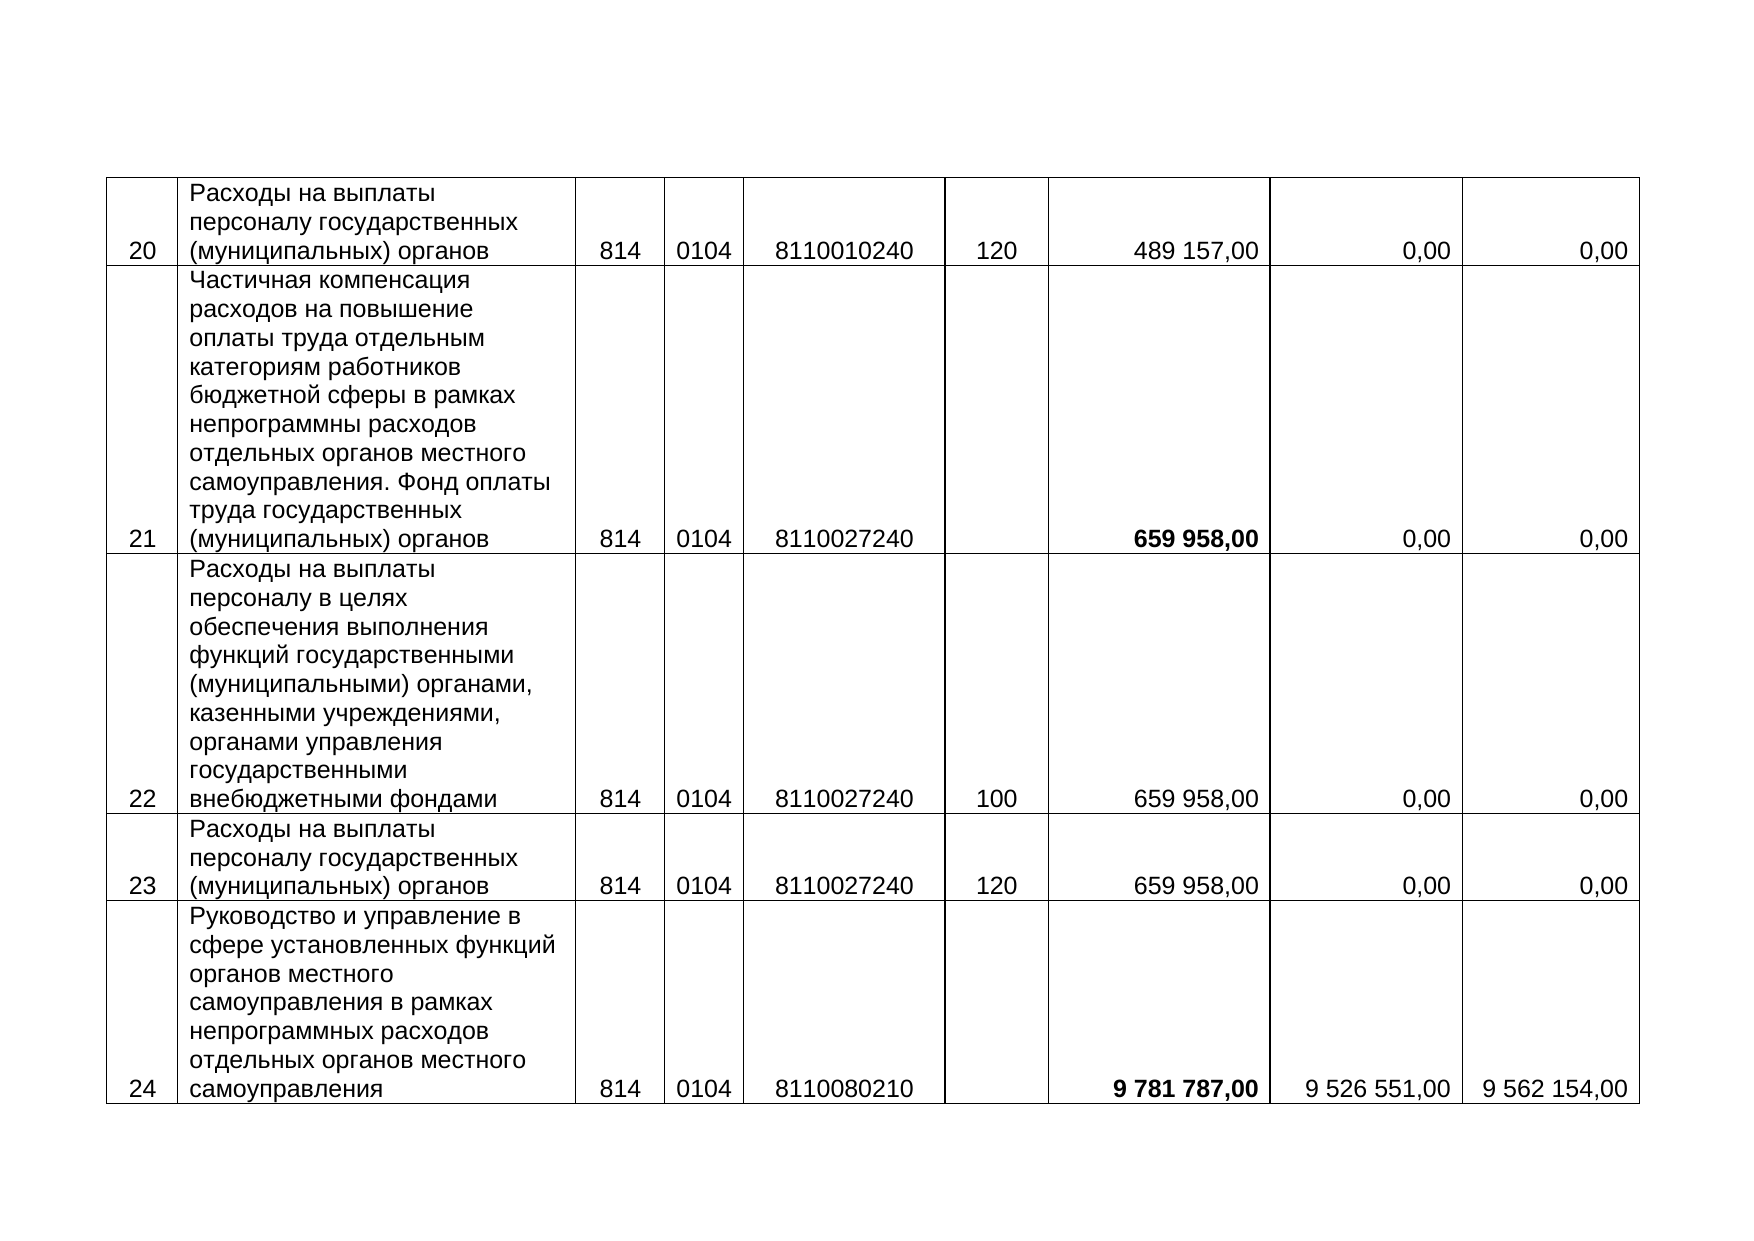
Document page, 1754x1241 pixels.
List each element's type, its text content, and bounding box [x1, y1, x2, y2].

table_cell 814 [576, 266, 664, 553]
table_cell 20 [107, 178, 177, 264]
table_cell 0,00 [1463, 554, 1639, 813]
table_cell 8110080210 [744, 901, 944, 1102]
table_cell 0104 [665, 554, 743, 813]
table_cell 0104 [665, 814, 743, 900]
table_cell 24 [107, 901, 177, 1102]
table_cell 8110010240 [744, 178, 944, 264]
table_cell 0,00 [1463, 266, 1639, 553]
table_cell 9 562 154,00 [1463, 901, 1639, 1102]
table_cell 9 781 787,00 [1049, 901, 1269, 1102]
table_cell 814 [576, 901, 664, 1102]
table_cell Руководство и управление в сфере установленных функций органов местного самоуправления в рамках непрограммных расходов отдельных органов местного самоуправления [178, 901, 575, 1102]
table_cell 9 526 551,00 [1271, 901, 1462, 1102]
table_cell 814 [576, 178, 664, 264]
table_cell 659 958,00 [1049, 554, 1269, 813]
table_cell Частичная компенсация расходов на повышение оплаты труда отдельным категориям работников бюджетной сферы в рамках непрограммны расходов отдельных органов местного самоуправления. Фонд оплаты труда государственных (муниципальных) органов [178, 266, 575, 553]
table_cell [946, 901, 1048, 1102]
table_cell 120 [946, 178, 1048, 264]
table_cell 0,00 [1463, 178, 1639, 264]
table_cell [946, 266, 1048, 553]
table_cell 814 [576, 554, 664, 813]
table_cell 659 958,00 [1049, 266, 1269, 553]
table_cell 814 [576, 814, 664, 900]
table_cell 8110027240 [744, 266, 944, 553]
table_cell 0,00 [1271, 814, 1462, 900]
table_cell 22 [107, 554, 177, 813]
table_cell 0,00 [1463, 814, 1639, 900]
table_cell 100 [946, 554, 1048, 813]
table_cell 0,00 [1271, 178, 1462, 264]
table_cell 23 [107, 814, 177, 900]
table_cell 659 958,00 [1049, 814, 1269, 900]
table_cell 8110027240 [744, 554, 944, 813]
table_cell 8110027240 [744, 814, 944, 900]
table_cell Расходы на выплаты персоналу в целях обеспечения выполнения функций государственными (муниципальными) органами, казенными учреждениями, органами управления государственными внебюджетными фондами [178, 554, 575, 813]
table_cell Расходы на выплаты персоналу государственных (муниципальных) органов [178, 178, 575, 264]
table_cell 0,00 [1271, 266, 1462, 553]
table_cell 0104 [665, 266, 743, 553]
table_cell 0,00 [1271, 554, 1462, 813]
table_cell 21 [107, 266, 177, 553]
table_cell 0104 [665, 178, 743, 264]
table_cell Расходы на выплаты персоналу государственных (муниципальных) органов [178, 814, 575, 900]
table_cell 120 [946, 814, 1048, 900]
table_cell 0104 [665, 901, 743, 1102]
table_cell 489 157,00 [1049, 178, 1269, 264]
